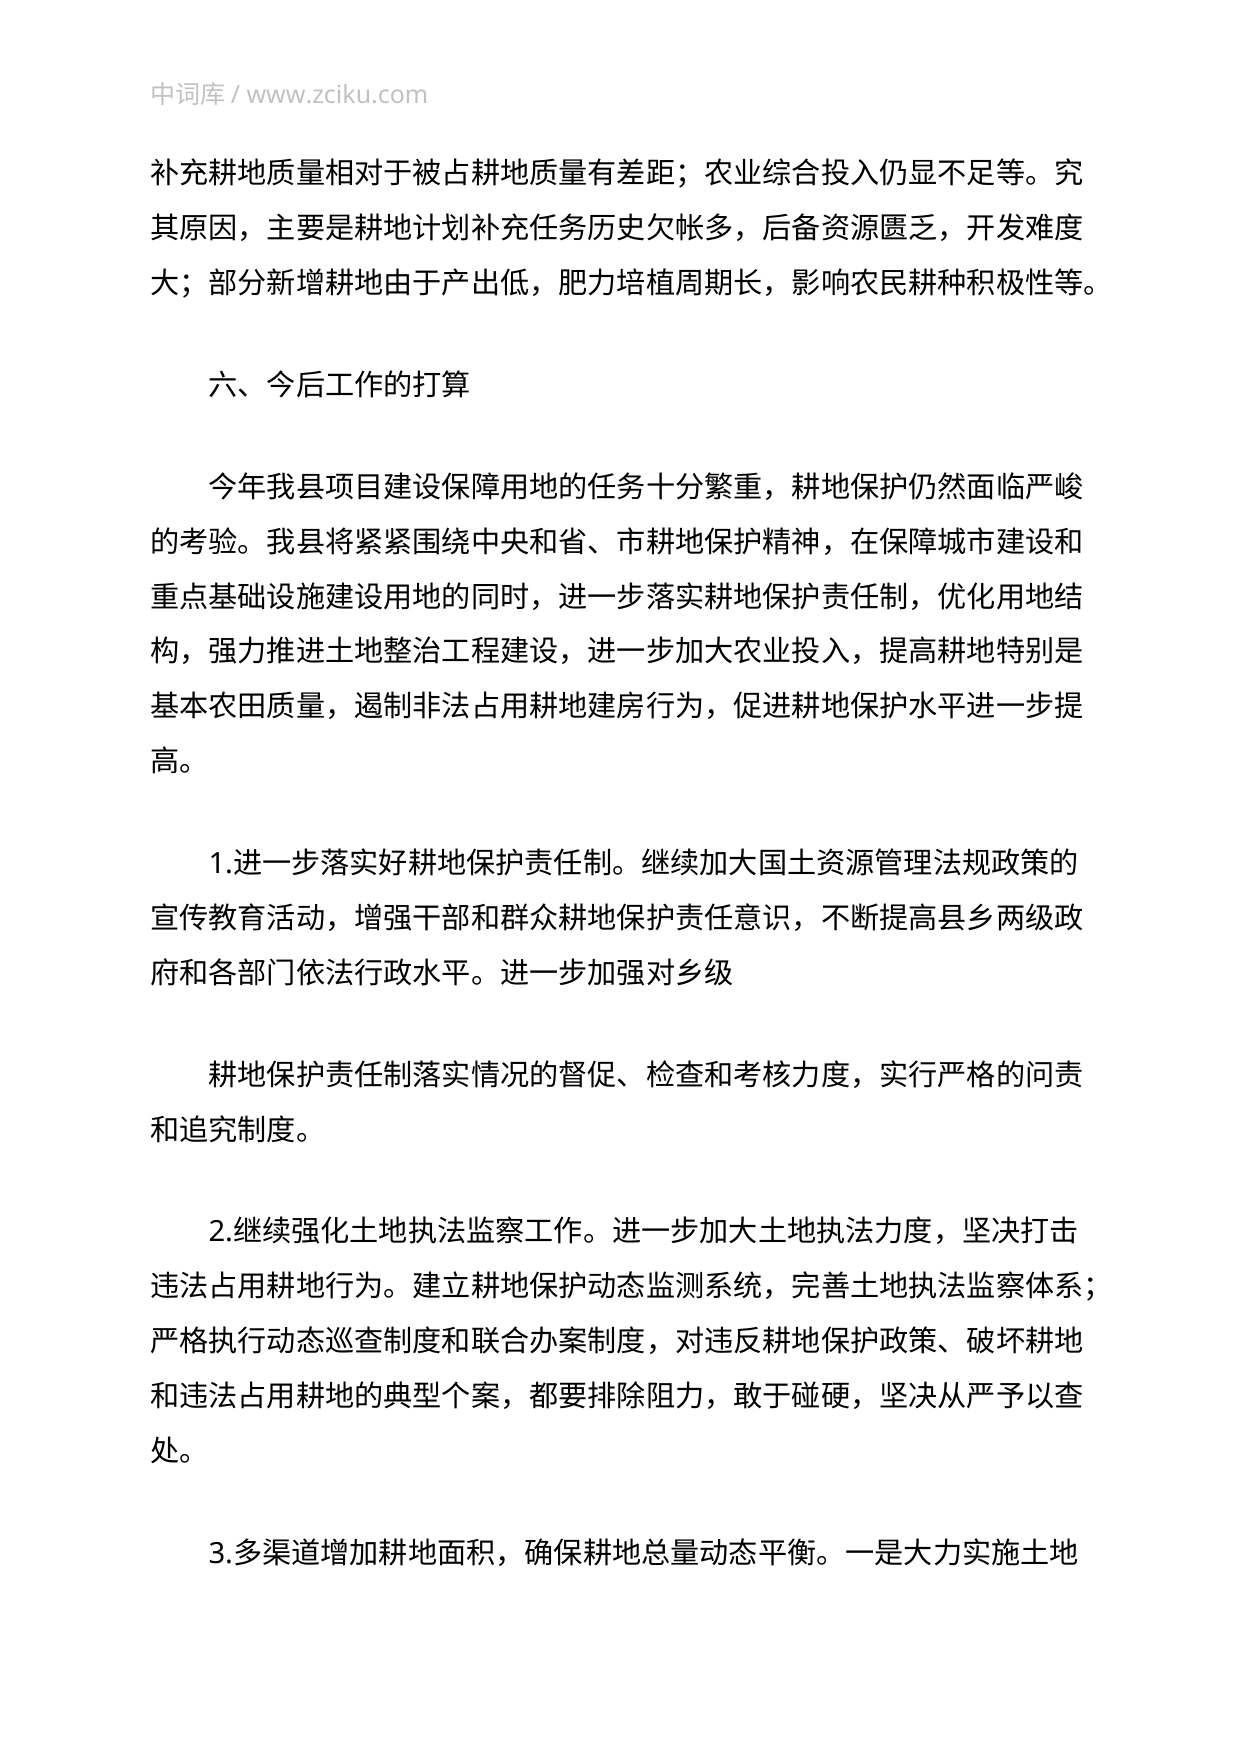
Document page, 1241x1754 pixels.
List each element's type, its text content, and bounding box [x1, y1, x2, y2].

text 耕地保护责任制落实情况的督促、检查和考核力度，实行严格的问责和追究制度。 [150, 1051, 1090, 1148]
text 六、今后工作的打算 [150, 362, 1090, 404]
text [150, 1529, 1090, 1572]
text 今年我县项目建设保障用地的任务十分繁重，耕地保护仍然面临严峻的考验。我县将紧紧围绕中央和省、市耕地保护精神，在保障城市建设和重点基础设施建设用地的同时，进一步落实耕地保护责任制，优化用地结构，强力推进土地整治工程建设，进一步加大农业投入，提高耕地特别是基本农田质量，遏制非法占用耕地建房行为，促进耕地保护水平进一步提高。 [150, 463, 1090, 780]
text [150, 150, 1090, 302]
text 2.继续强化土地执法监察工作。进一步加大土地执法力度，坚决打击违法占用耕地行为。建立耕地保护动态监测系统，完善土地执法监察体系；严格执行动态巡查制度和联合办案制度，对违反耕地保护政策、破坏耕地和违法占用耕地的典型个案，都要排除阻力，敢于碰硬，坚决从严予以查处。 [150, 1208, 1090, 1470]
text 1.进一步落实好耕地保护责任制。继续加大国土资源管理法规政策的宣传教育活动，增强干部和群众耕地保护责任意识，不断提高县乡两级政府和各部门依法行政水平。进一步加强对乡级 [150, 839, 1090, 992]
